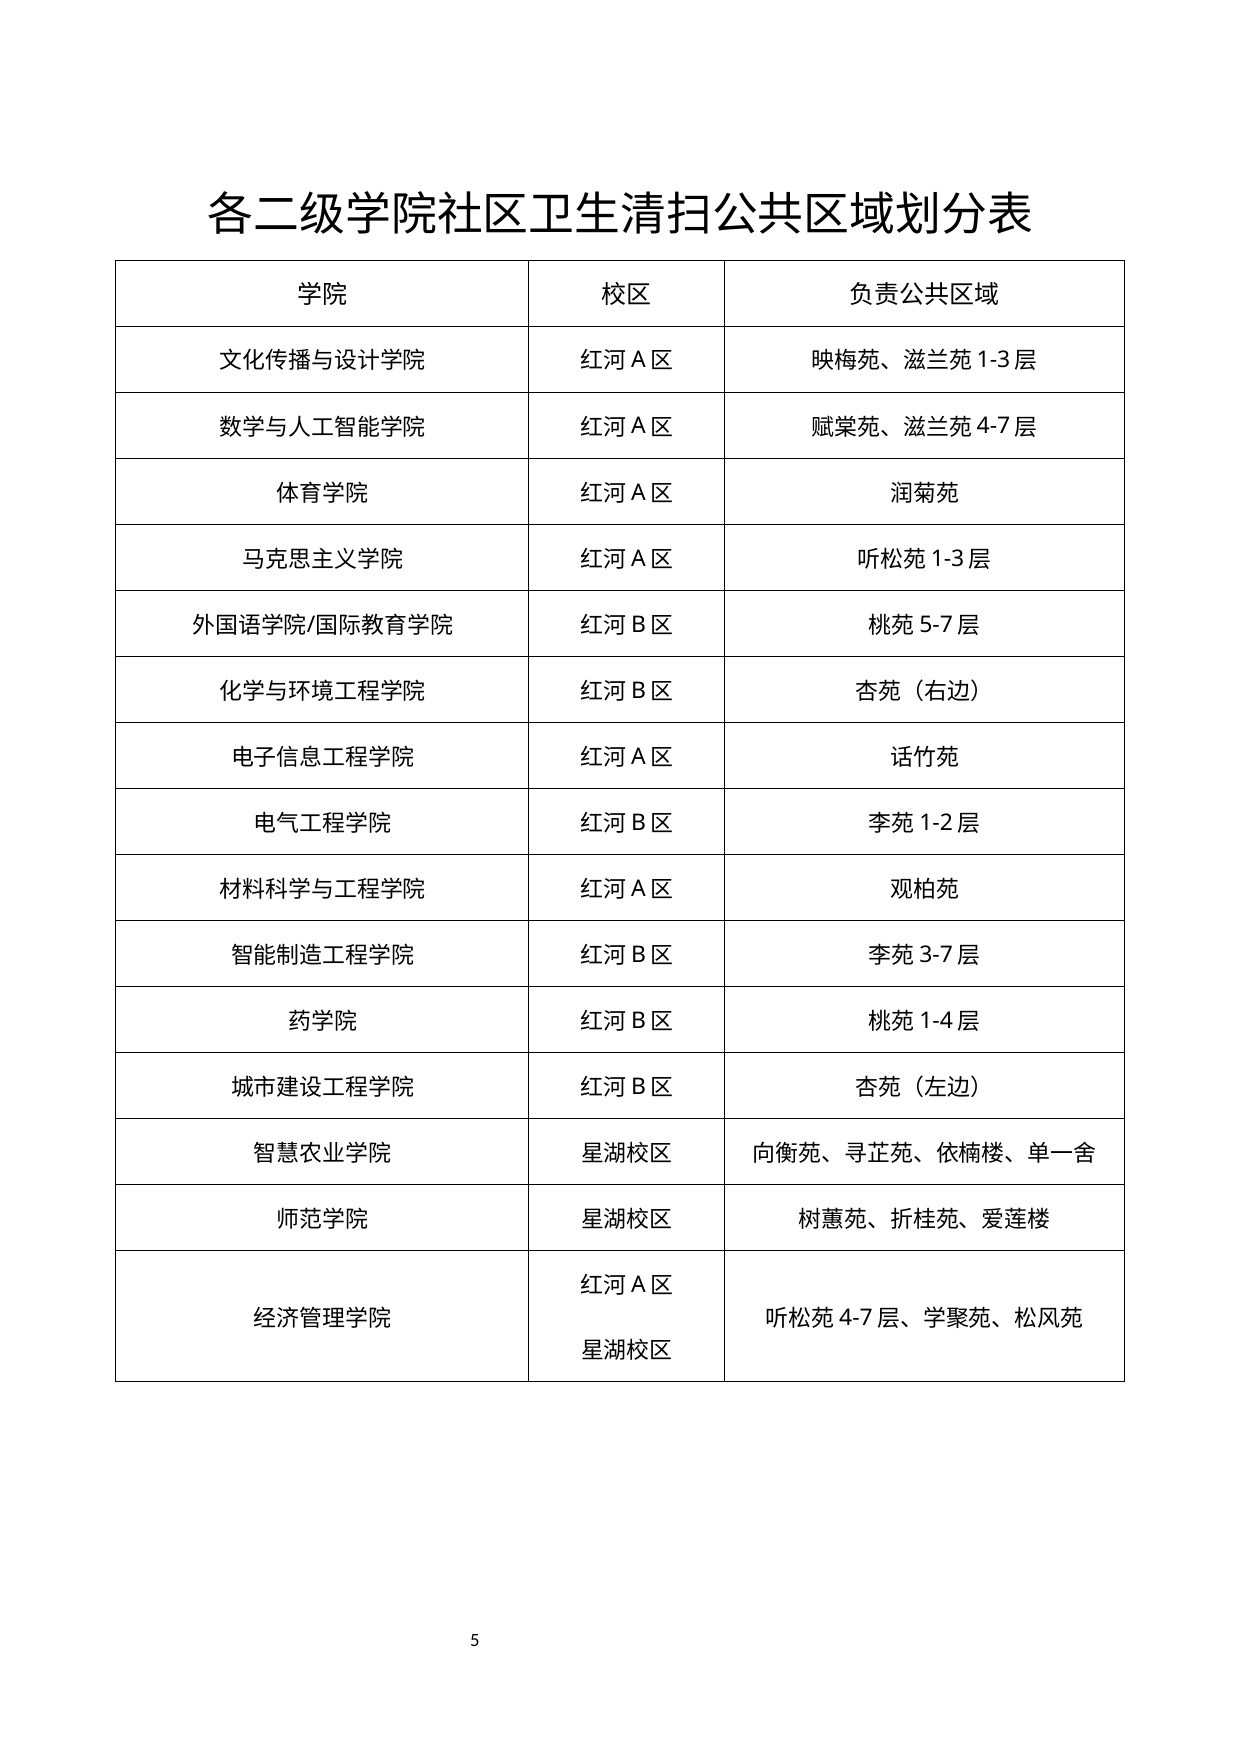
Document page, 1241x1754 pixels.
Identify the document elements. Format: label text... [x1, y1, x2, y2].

table_cell 桃苑5-7层 [725, 591, 1124, 656]
table_cell 电气工程学院 [116, 789, 528, 854]
table_header 学院 [116, 261, 528, 326]
table_cell 数学与人工智能学院 [116, 393, 528, 458]
table_cell 杏苑（左边） [725, 1053, 1124, 1118]
table_cell 马克思主义学院 [116, 525, 528, 590]
table_cell 红河A区 [529, 723, 724, 788]
table_cell 红河A区 [529, 393, 724, 458]
table_cell 红河A区 [529, 459, 724, 524]
table_cell 星湖校区 [529, 1185, 724, 1250]
table_header 校区 [529, 261, 724, 326]
table_cell 话竹苑 [725, 723, 1124, 788]
table_cell 红河B区 [529, 789, 724, 854]
table_cell 智能制造工程学院 [116, 921, 528, 986]
table_cell 红河A区 [529, 525, 724, 590]
table_cell 树蕙苑、折桂苑、爱莲楼 [725, 1185, 1124, 1250]
table_cell 红河B区 [529, 1053, 724, 1118]
table_cell 药学院 [116, 987, 528, 1052]
table_cell 红河A区 星湖校区 [529, 1251, 724, 1381]
table_cell 外国语学院/国际教育学院 [116, 591, 528, 656]
table_cell 经济管理学院 [116, 1251, 528, 1381]
table_cell 听松苑4-7层、学聚苑、松风苑 [725, 1251, 1124, 1381]
table_cell 桃苑1-4层 [725, 987, 1124, 1052]
table_cell 红河B区 [529, 921, 724, 986]
table_cell 体育学院 [116, 459, 528, 524]
table_cell 材料科学与工程学院 [116, 855, 528, 920]
table_cell 红河B区 [529, 657, 724, 722]
table_cell 赋棠苑、滋兰苑4-7层 [725, 393, 1124, 458]
table_cell 星湖校区 [529, 1119, 724, 1184]
table_cell 杏苑（右边） [725, 657, 1124, 722]
table_cell 化学与环境工程学院 [116, 657, 528, 722]
table_cell 红河A区 [529, 855, 724, 920]
table_cell 文化传播与设计学院 [116, 327, 528, 392]
table_cell 李苑1-2层 [725, 789, 1124, 854]
table_cell 听松苑1-3层 [725, 525, 1124, 590]
table_cell 电子信息工程学院 [116, 723, 528, 788]
table_cell 城市建设工程学院 [116, 1053, 528, 1118]
table_cell 向衡苑、寻芷苑、依楠楼、单一舍 [725, 1119, 1124, 1184]
table_cell 李苑3-7层 [725, 921, 1124, 986]
table_cell 智慧农业学院 [116, 1119, 528, 1184]
table_cell 红河A区 [529, 327, 724, 392]
table_cell 观柏苑 [725, 855, 1124, 920]
table_cell 润菊苑 [725, 459, 1124, 524]
table_cell 红河B区 [529, 987, 724, 1052]
table_cell 师范学院 [116, 1185, 528, 1250]
table_header 负责公共区域 [725, 261, 1124, 326]
table_cell 红河B区 [529, 591, 724, 656]
table_cell 映梅苑、滋兰苑1-3层 [725, 327, 1124, 392]
list 各二级学院社区卫生清扫公共区域划分表 [187, 162, 1053, 259]
